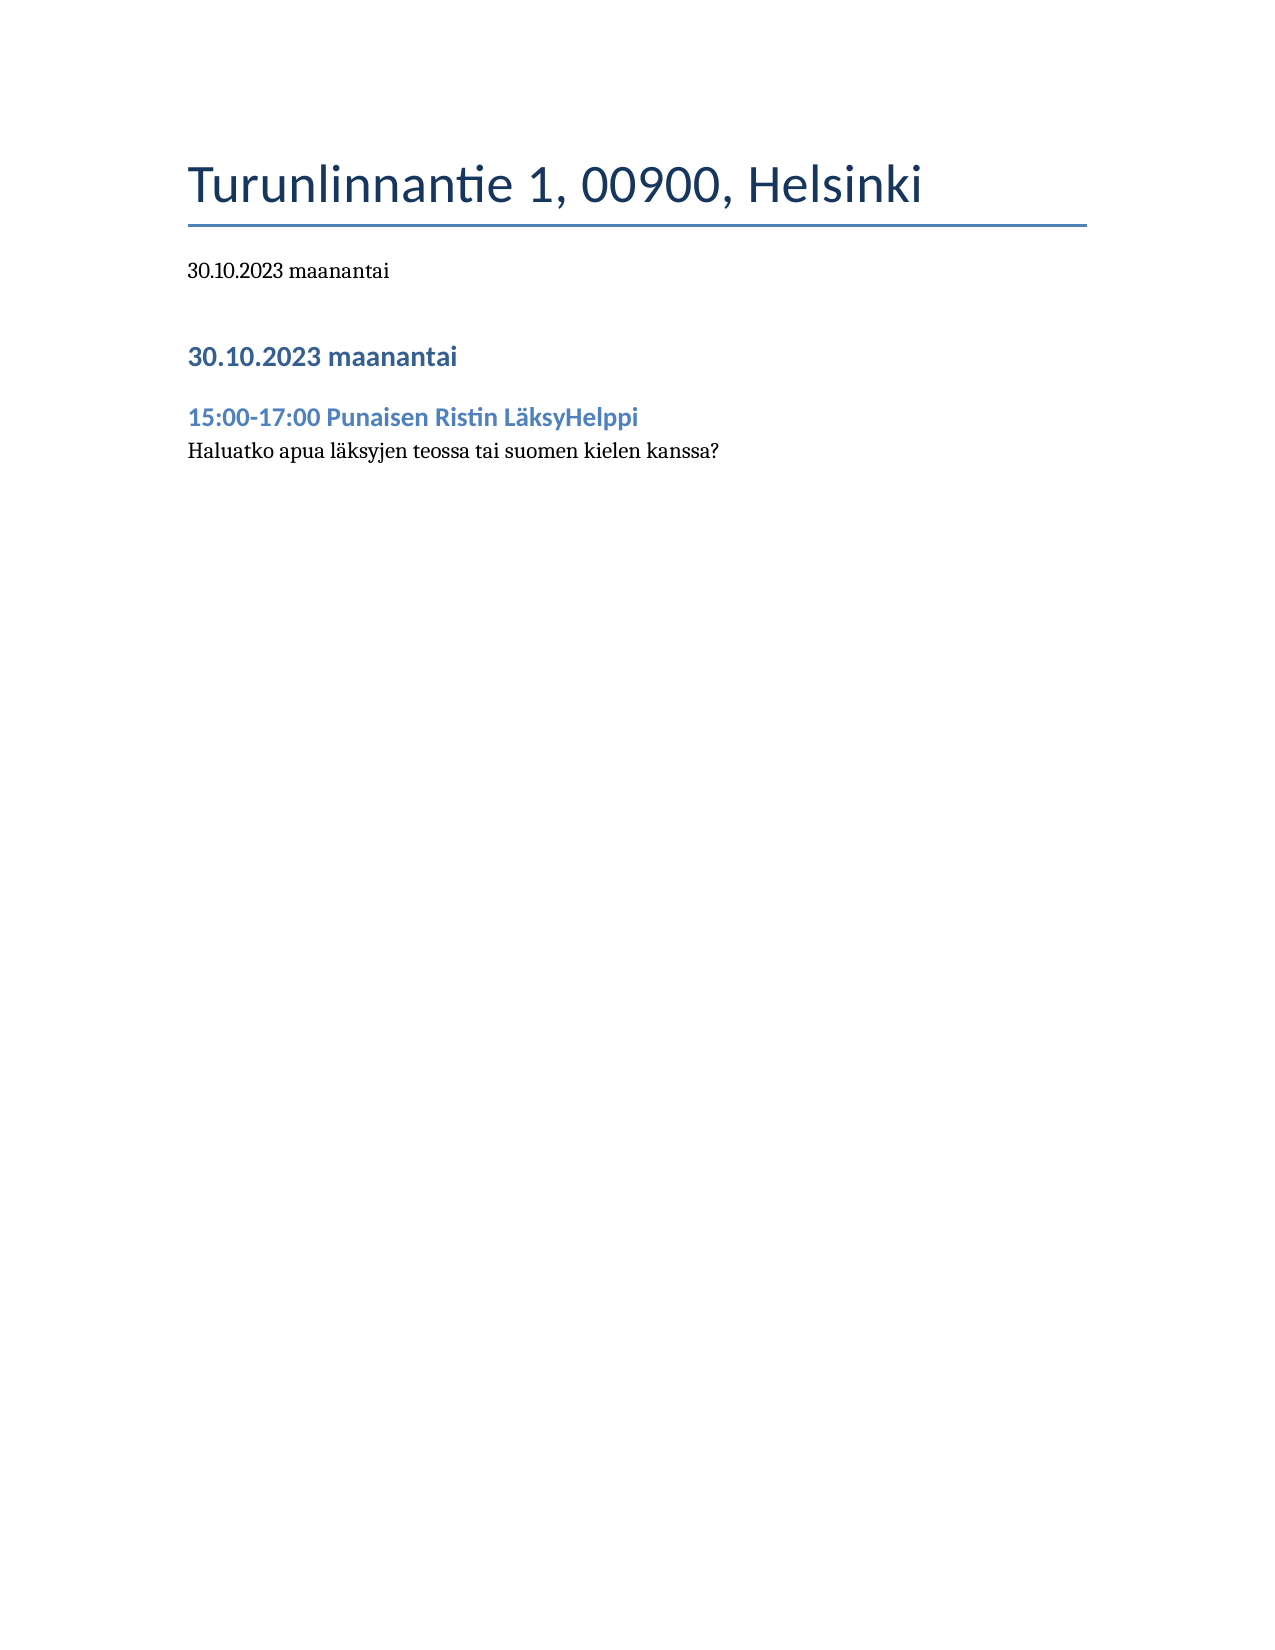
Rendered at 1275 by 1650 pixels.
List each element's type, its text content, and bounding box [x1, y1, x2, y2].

title Turunlinnantie 1, 00900, Helsinki [187, 150, 1087, 227]
subtitle 30.10.2023 maanantai [187, 338, 1087, 374]
text 30.10.2023 maanantai [187, 258, 1087, 284]
text Haluatko apua läksyjen teossa tai suomen kielen kanssa? [187, 438, 1087, 464]
subtitle 15:00-17:00 Punaisen Ristin LäksyHelppi [187, 400, 1087, 433]
